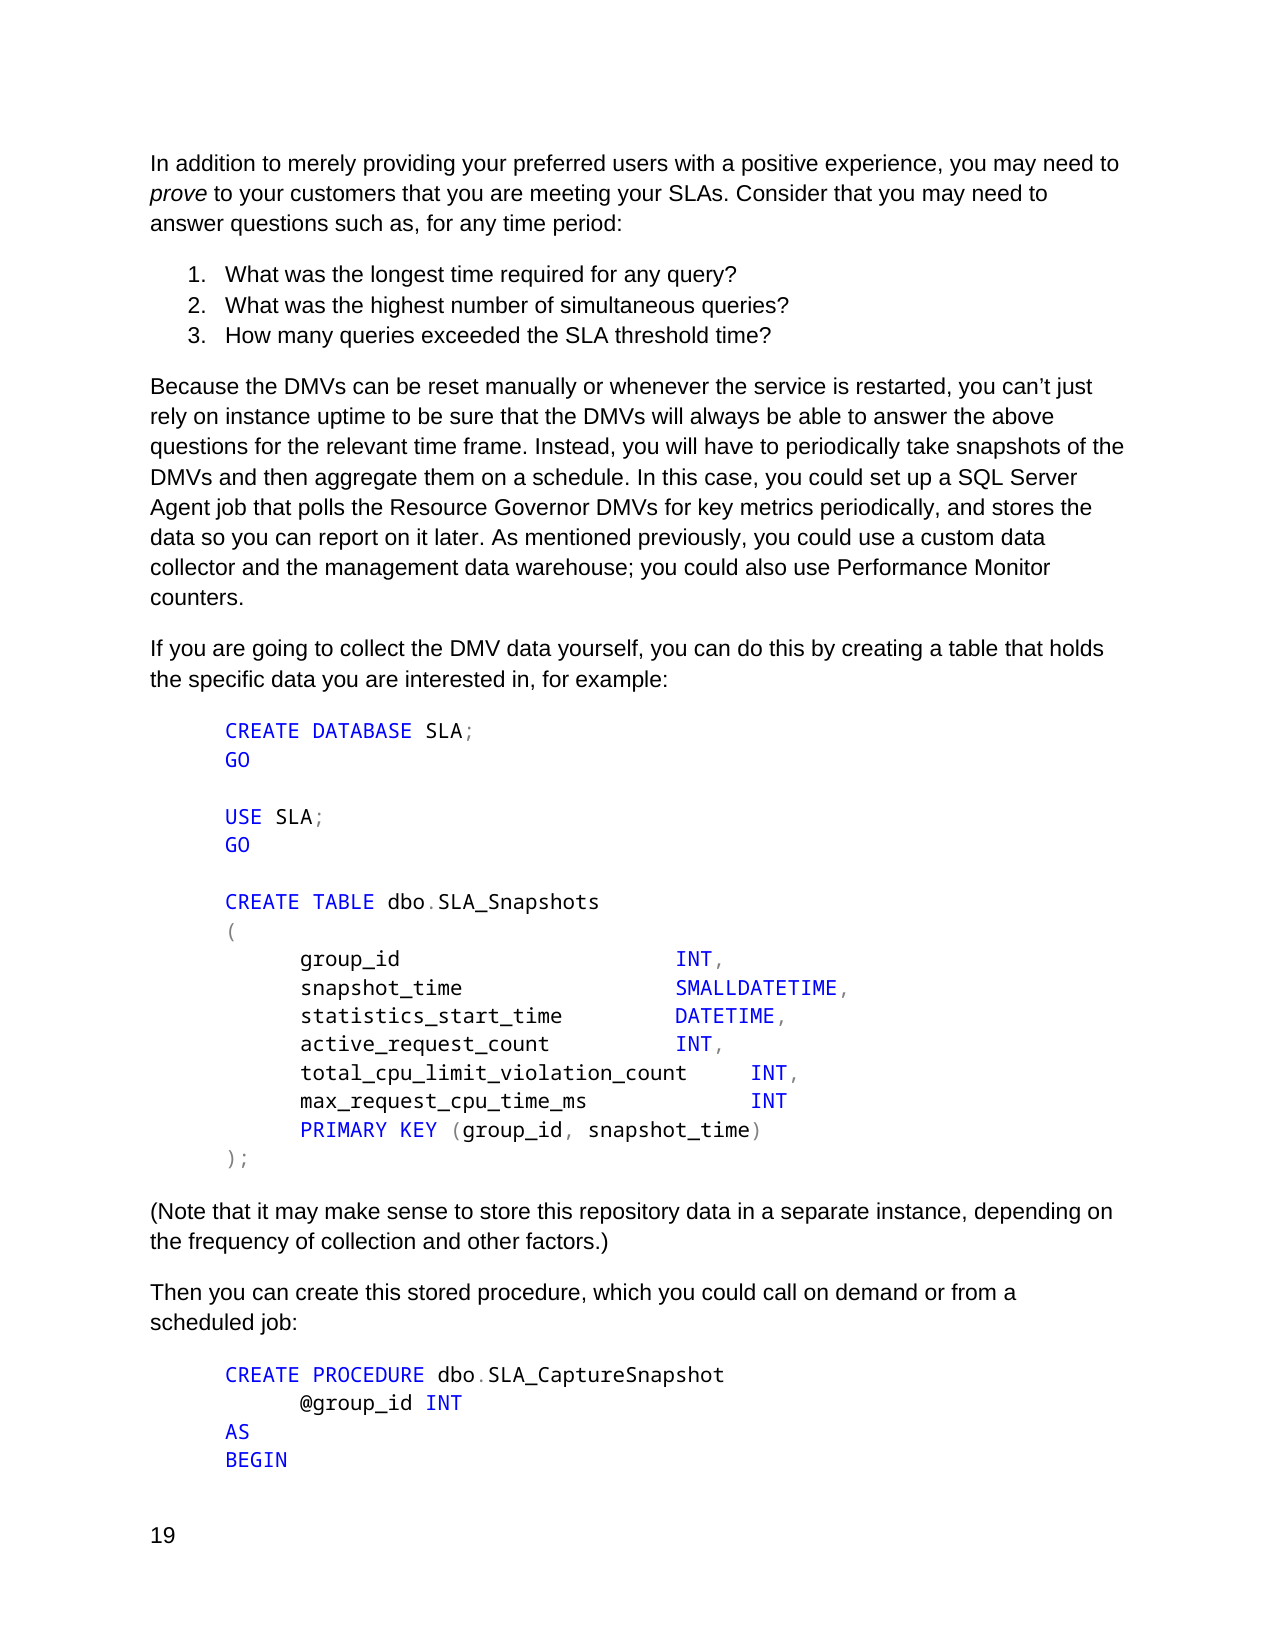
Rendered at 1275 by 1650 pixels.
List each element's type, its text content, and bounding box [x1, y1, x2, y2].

text CREATE TABLE dbo.SLA_Snapshots [225, 887, 1125, 916]
text GO [225, 745, 1125, 773]
text max_request_cpu_time_ms INT [225, 1086, 1125, 1115]
text GO [225, 830, 1125, 859]
list How many queries exceeded the SLA threshold time? [187, 322, 1125, 348]
text group_id INT, [225, 944, 1125, 973]
text ); [225, 1143, 1125, 1172]
list What was the longest time required for any query? [187, 261, 1125, 288]
text Then you can create this stored procedure, which you could call on demand or from a scheduled job: [150, 1279, 1125, 1335]
text ( [225, 916, 1125, 944]
text USE SLA; [225, 802, 1125, 830]
list What was the highest number of simultaneous queries? [187, 292, 1125, 318]
text (Note that it may make sense to store this repository data in a separate instance, depending on the frequency of collection and other factors.) [150, 1198, 1125, 1254]
text PRIMARY KEY (group_id, snapshot_time) [225, 1115, 1125, 1143]
text total_cpu_limit_violation_count INT, [225, 1058, 1125, 1086]
text BEGIN [225, 1445, 1125, 1474]
text Because the DMVs can be reset manually or whenever the service is restarted, you can’t just rely on instance uptime to be sure that the DMVs will always be able to answer the above questions for the relevant time frame. Instead, you will have to periodically take snapshots of the DMVs and then aggregate them on a schedule. In this case, you could set up a SQL Server Agent job that polls the Resource Governor DMVs for key metrics periodically, and stores the data so you can report on it later. As mentioned previously, you could use a custom data collector and the management data warehouse; you could also use Performance Monitor counters. [150, 373, 1125, 611]
text snapshot_time SMALLDATETIME, [225, 973, 1125, 1001]
text AS [225, 1417, 1125, 1445]
text @group_id INT [225, 1388, 1125, 1417]
text CREATE PROCEDURE dbo.SLA_CaptureSnapshot [225, 1360, 1125, 1388]
text If you are going to collect the DMV data yourself, you can do this by creating a table that holds the specific data you are interested in, for example: [150, 635, 1125, 692]
text active_request_count INT, [225, 1029, 1125, 1058]
text CREATE DATABASE SLA; [225, 717, 1125, 745]
text In addition to merely providing your preferred users with a positive experience, you may need to prove to your customers that you are meeting your SLAs. Consider that you may need to answer questions such as, for any time period: [150, 150, 1125, 237]
text statistics_start_time DATETIME, [225, 1001, 1125, 1029]
